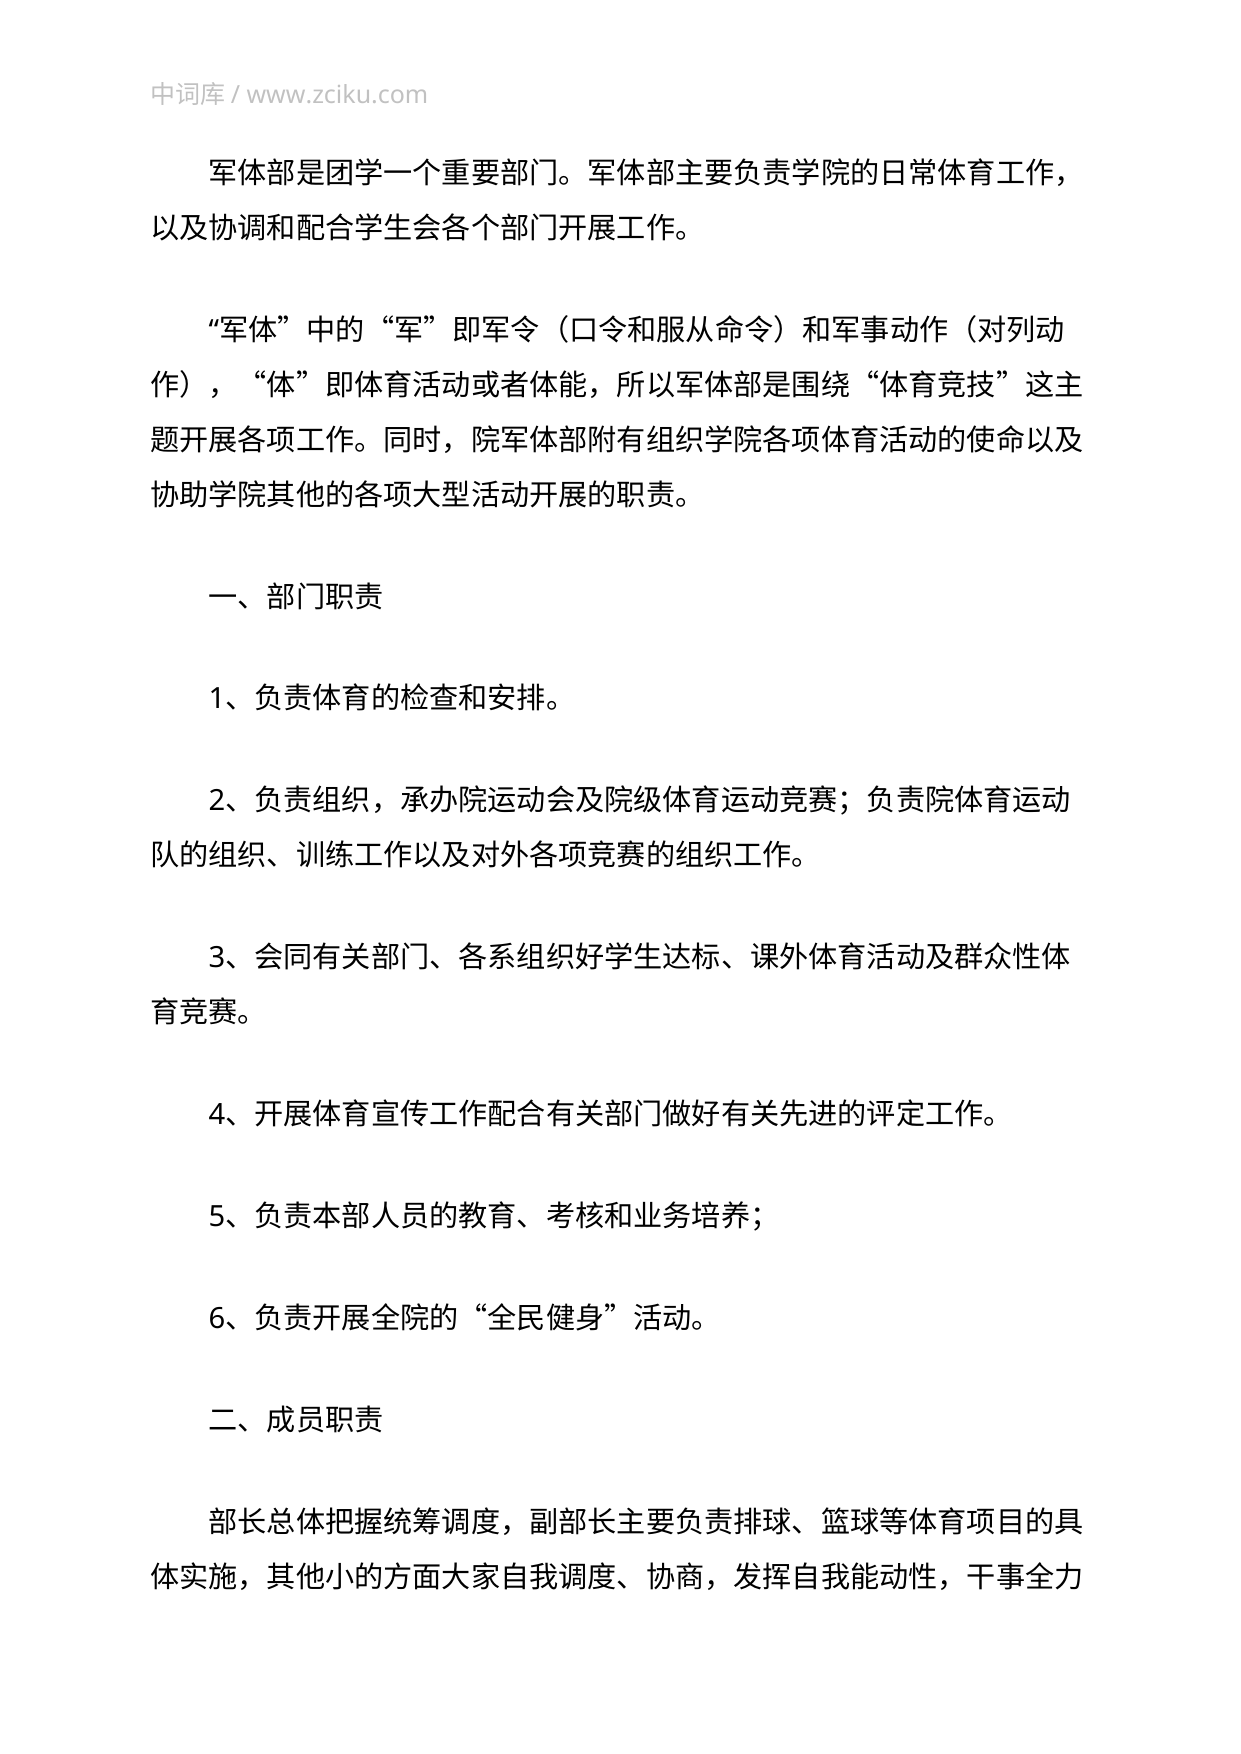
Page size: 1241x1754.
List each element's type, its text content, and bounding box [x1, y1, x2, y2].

text 军体部是团学一个重要部门。军体部主要负责学院的日常体育工作，以及协调和配合学生会各个部门开展工作。 [150, 150, 1090, 247]
text 1、负责体育的检查和安排。 [150, 675, 1090, 717]
text 4、开展体育宣传工作配合有关部门做好有关先进的评定工作。 [150, 1091, 1090, 1133]
text 6、负责开展全院的“全民健身”活动。 [150, 1294, 1090, 1337]
text 二、成员职责 [150, 1396, 1090, 1439]
text 5、负责本部人员的教育、考核和业务培养； [150, 1192, 1090, 1235]
text “军体”中的“军”即军令（口令和服从命令）和军事动作（对列动作），“体”即体育活动或者体能，所以军体部是围绕“体育竞技”这主题开展各项工作。同时，院军体部附有组织学院各项体育活动的使命以及协助学院其他的各项大型活动开展的职责。 [150, 307, 1090, 514]
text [150, 1498, 1090, 1595]
text 3、会同有关部门、各系组织好学生达标、课外体育活动及群众性体育竞赛。 [150, 934, 1090, 1031]
text 2、负责组织，承办院运动会及院级体育运动竞赛；负责院体育运动队的组织、训练工作以及对外各项竞赛的组织工作。 [150, 777, 1090, 874]
text 一、部门职责 [150, 573, 1090, 616]
